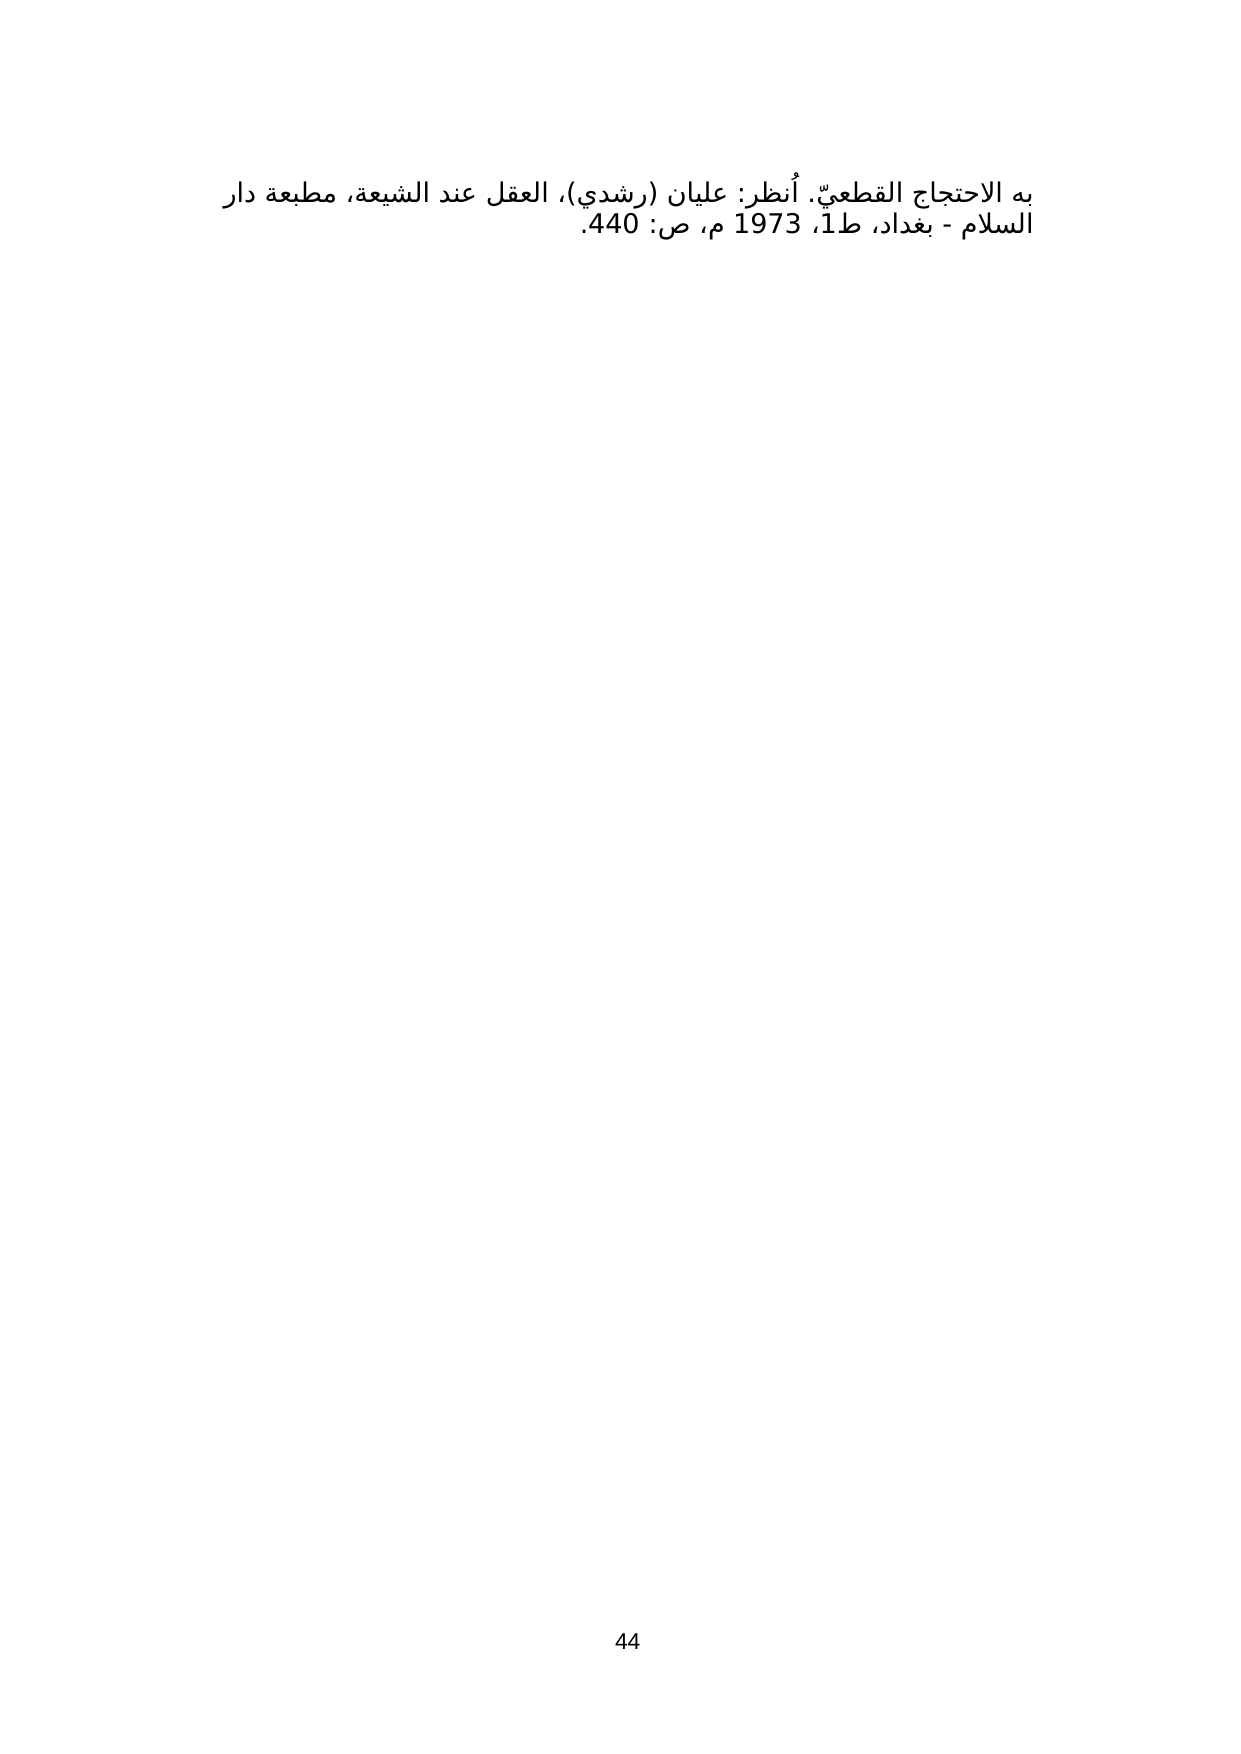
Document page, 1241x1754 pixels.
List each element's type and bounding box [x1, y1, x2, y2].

text [222, 177, 1033, 240]
